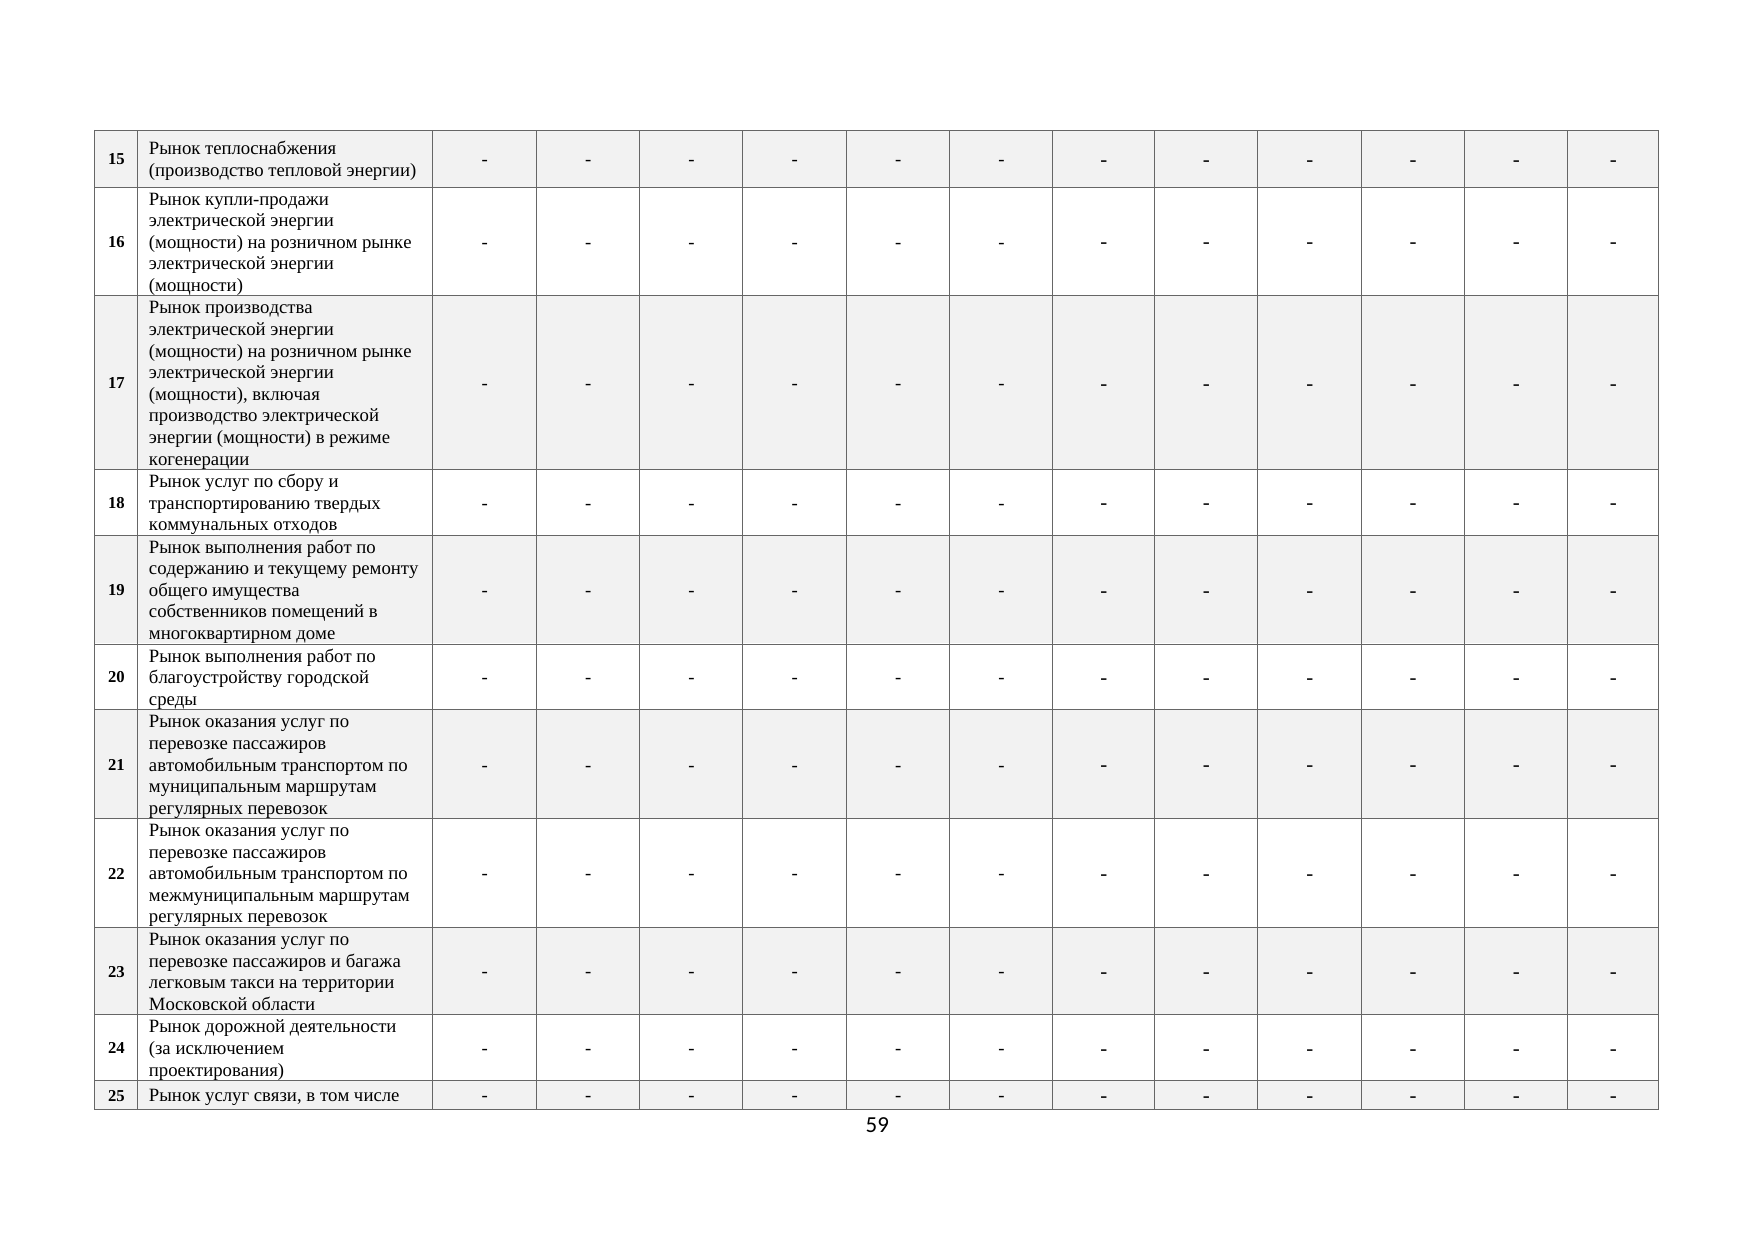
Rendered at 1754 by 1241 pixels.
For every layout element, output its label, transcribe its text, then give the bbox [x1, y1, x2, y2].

table_cell - [1258, 710, 1361, 818]
table_cell - [1465, 819, 1567, 927]
table_cell - [1568, 645, 1658, 709]
table_cell - [1465, 1081, 1567, 1109]
table_cell - [1568, 1081, 1658, 1109]
table_cell Рынок оказания услуг по перевозке пассажиров и багажа легковым такси на территории Московской области [138, 928, 432, 1014]
table_cell - [1053, 188, 1154, 295]
table_cell - [1568, 710, 1658, 818]
table_cell - [537, 819, 639, 927]
table_cell - [847, 1015, 949, 1080]
table_cell - [1053, 1081, 1154, 1109]
table_cell - [1155, 131, 1257, 187]
table_cell - [1053, 645, 1154, 709]
table_cell - [1465, 131, 1567, 187]
table_cell - [1362, 188, 1464, 295]
table_cell - [743, 131, 846, 187]
table_cell - [1362, 819, 1464, 927]
table_cell - [640, 296, 742, 469]
table_cell 19 [95, 536, 137, 643]
table_cell - [1053, 710, 1154, 818]
table_cell - [1258, 645, 1361, 709]
table_cell - [1258, 536, 1361, 643]
table_cell 17 [95, 296, 137, 469]
table_cell - [1568, 1015, 1658, 1080]
table_cell - [537, 536, 639, 643]
table_cell - [1568, 819, 1658, 927]
table_cell 22 [95, 819, 137, 927]
table_cell - [743, 710, 846, 818]
table_cell - [640, 188, 742, 295]
table_cell Рынок оказания услуг по перевозке пассажиров автомобильным транспортом по межмуниципальным маршрутам регулярных перевозок [138, 819, 432, 927]
table_cell - [847, 470, 949, 535]
table_cell - [433, 296, 536, 469]
table_cell - [743, 536, 846, 643]
table_cell - [1155, 1081, 1257, 1109]
table_cell - [847, 1081, 949, 1109]
table_cell - [1155, 710, 1257, 818]
table_cell - [537, 710, 639, 818]
table_cell Рынок купли-продажи электрической энергии (мощности) на розничном рынке электрической энергии (мощности) [138, 188, 432, 295]
table_cell - [1568, 296, 1658, 469]
table_cell - [847, 131, 949, 187]
table_cell - [743, 188, 846, 295]
table_cell - [1155, 645, 1257, 709]
table_cell - [640, 928, 742, 1014]
table_cell - [1568, 928, 1658, 1014]
table_cell - [1465, 710, 1567, 818]
table_cell - [950, 131, 1052, 187]
table_cell - [1568, 131, 1658, 187]
table_cell - [640, 819, 742, 927]
table_cell - [1053, 819, 1154, 927]
table_cell Рынок оказания услуг по перевозке пассажиров автомобильным транспортом по муниципальным маршрутам регулярных перевозок [138, 710, 432, 818]
table_cell - [433, 536, 536, 643]
table_cell - [1053, 536, 1154, 643]
table_cell - [950, 470, 1052, 535]
table_cell - [1362, 928, 1464, 1014]
table_cell - [640, 645, 742, 709]
table_cell - [537, 296, 639, 469]
table_cell - [1362, 710, 1464, 818]
table_cell 16 [95, 188, 137, 295]
table_cell - [1465, 928, 1567, 1014]
table_cell - [537, 188, 639, 295]
table_cell - [640, 1015, 742, 1080]
table_cell - [1258, 296, 1361, 469]
table_cell - [1053, 131, 1154, 187]
table_cell Рынок выполнения работ по благоустройству городской среды [138, 645, 432, 709]
table_cell - [847, 928, 949, 1014]
table_cell - [743, 819, 846, 927]
table_cell - [950, 1015, 1052, 1080]
table_cell - [1258, 928, 1361, 1014]
table_cell - [640, 710, 742, 818]
table_cell 21 [95, 710, 137, 818]
table_cell - [1362, 470, 1464, 535]
table_cell - [1155, 470, 1257, 535]
table_cell - [1465, 536, 1567, 643]
table_cell - [743, 645, 846, 709]
table_cell - [1053, 928, 1154, 1014]
table_cell Рынок выполнения работ по содержанию и текущему ремонту общего имущества собственников помещений в многоквартирном доме [138, 536, 432, 643]
table_cell - [1155, 296, 1257, 469]
table_cell 20 [95, 645, 137, 709]
table_cell - [950, 296, 1052, 469]
table_cell - [950, 928, 1052, 1014]
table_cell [138, 1081, 432, 1109]
table_cell - [1258, 1081, 1361, 1109]
table_cell - [743, 1081, 846, 1109]
table_cell 18 [95, 470, 137, 535]
table_cell - [1362, 296, 1464, 469]
table_cell Рынок услуг по сбору и транспортированию твердых коммунальных отходов [138, 470, 432, 535]
table_cell - [1465, 1015, 1567, 1080]
table_cell - [433, 470, 536, 535]
table_cell - [1465, 645, 1567, 709]
table_cell - [1362, 131, 1464, 187]
table_cell - [847, 645, 949, 709]
table_cell - [1465, 188, 1567, 295]
table_cell - [433, 1081, 536, 1109]
table_cell 23 [95, 928, 137, 1014]
table_cell Рынок теплоснабжения (производство тепловой энергии) [138, 131, 432, 187]
table_cell - [640, 536, 742, 643]
table_cell - [743, 470, 846, 535]
table_cell 24 [95, 1015, 137, 1080]
table_cell - [1155, 819, 1257, 927]
table_cell - [1465, 470, 1567, 535]
table_cell - [950, 819, 1052, 927]
table_cell - [1362, 1081, 1464, 1109]
table_cell - [537, 1081, 639, 1109]
table_cell - [950, 645, 1052, 709]
table_cell - [1568, 188, 1658, 295]
table_cell - [433, 819, 536, 927]
table_cell Рынок производства электрической энергии (мощности) на розничном рынке электрической энергии (мощности), включая производство электрической энергии (мощности) в режиме когенерации [138, 296, 432, 469]
table_cell - [743, 296, 846, 469]
table_cell - [1258, 470, 1361, 535]
table_cell - [537, 131, 639, 187]
table_cell - [743, 928, 846, 1014]
table_cell Рынок дорожной деятельности (за исключением проектирования) [138, 1015, 432, 1080]
table_cell - [847, 536, 949, 643]
table_cell - [950, 1081, 1052, 1109]
table_cell - [1155, 536, 1257, 643]
table_cell - [1362, 645, 1464, 709]
table_cell - [433, 928, 536, 1014]
table_cell - [1465, 296, 1567, 469]
table_cell - [537, 928, 639, 1014]
table_cell - [537, 1015, 639, 1080]
table_cell - [1053, 1015, 1154, 1080]
table_cell - [1362, 536, 1464, 643]
table_cell - [847, 188, 949, 295]
table_cell - [537, 645, 639, 709]
table_cell - [433, 645, 536, 709]
table_cell - [847, 819, 949, 927]
table_cell 25 [95, 1081, 137, 1109]
table_cell - [950, 710, 1052, 818]
table_cell - [433, 710, 536, 818]
table_cell - [743, 1015, 846, 1080]
table_cell - [1362, 1015, 1464, 1080]
table_cell - [1258, 819, 1361, 927]
table_cell - [847, 710, 949, 818]
table_cell - [1258, 131, 1361, 187]
table_cell - [640, 131, 742, 187]
table_cell - [1155, 188, 1257, 295]
table_cell - [1258, 1015, 1361, 1080]
table_cell - [1568, 470, 1658, 535]
table_cell - [1568, 536, 1658, 643]
table_cell 15 [95, 131, 137, 187]
table_cell - [640, 470, 742, 535]
table_cell - [1053, 470, 1154, 535]
table_cell - [640, 1081, 742, 1109]
table_cell - [1155, 1015, 1257, 1080]
table_cell - [847, 296, 949, 469]
table_cell - [433, 1015, 536, 1080]
table_cell - [537, 470, 639, 535]
table_cell - [433, 188, 536, 295]
table_cell - [1155, 928, 1257, 1014]
table_cell - [1053, 296, 1154, 469]
table_cell - [950, 536, 1052, 643]
table_cell - [950, 188, 1052, 295]
table_cell - [433, 131, 536, 187]
table_cell - [1258, 188, 1361, 295]
